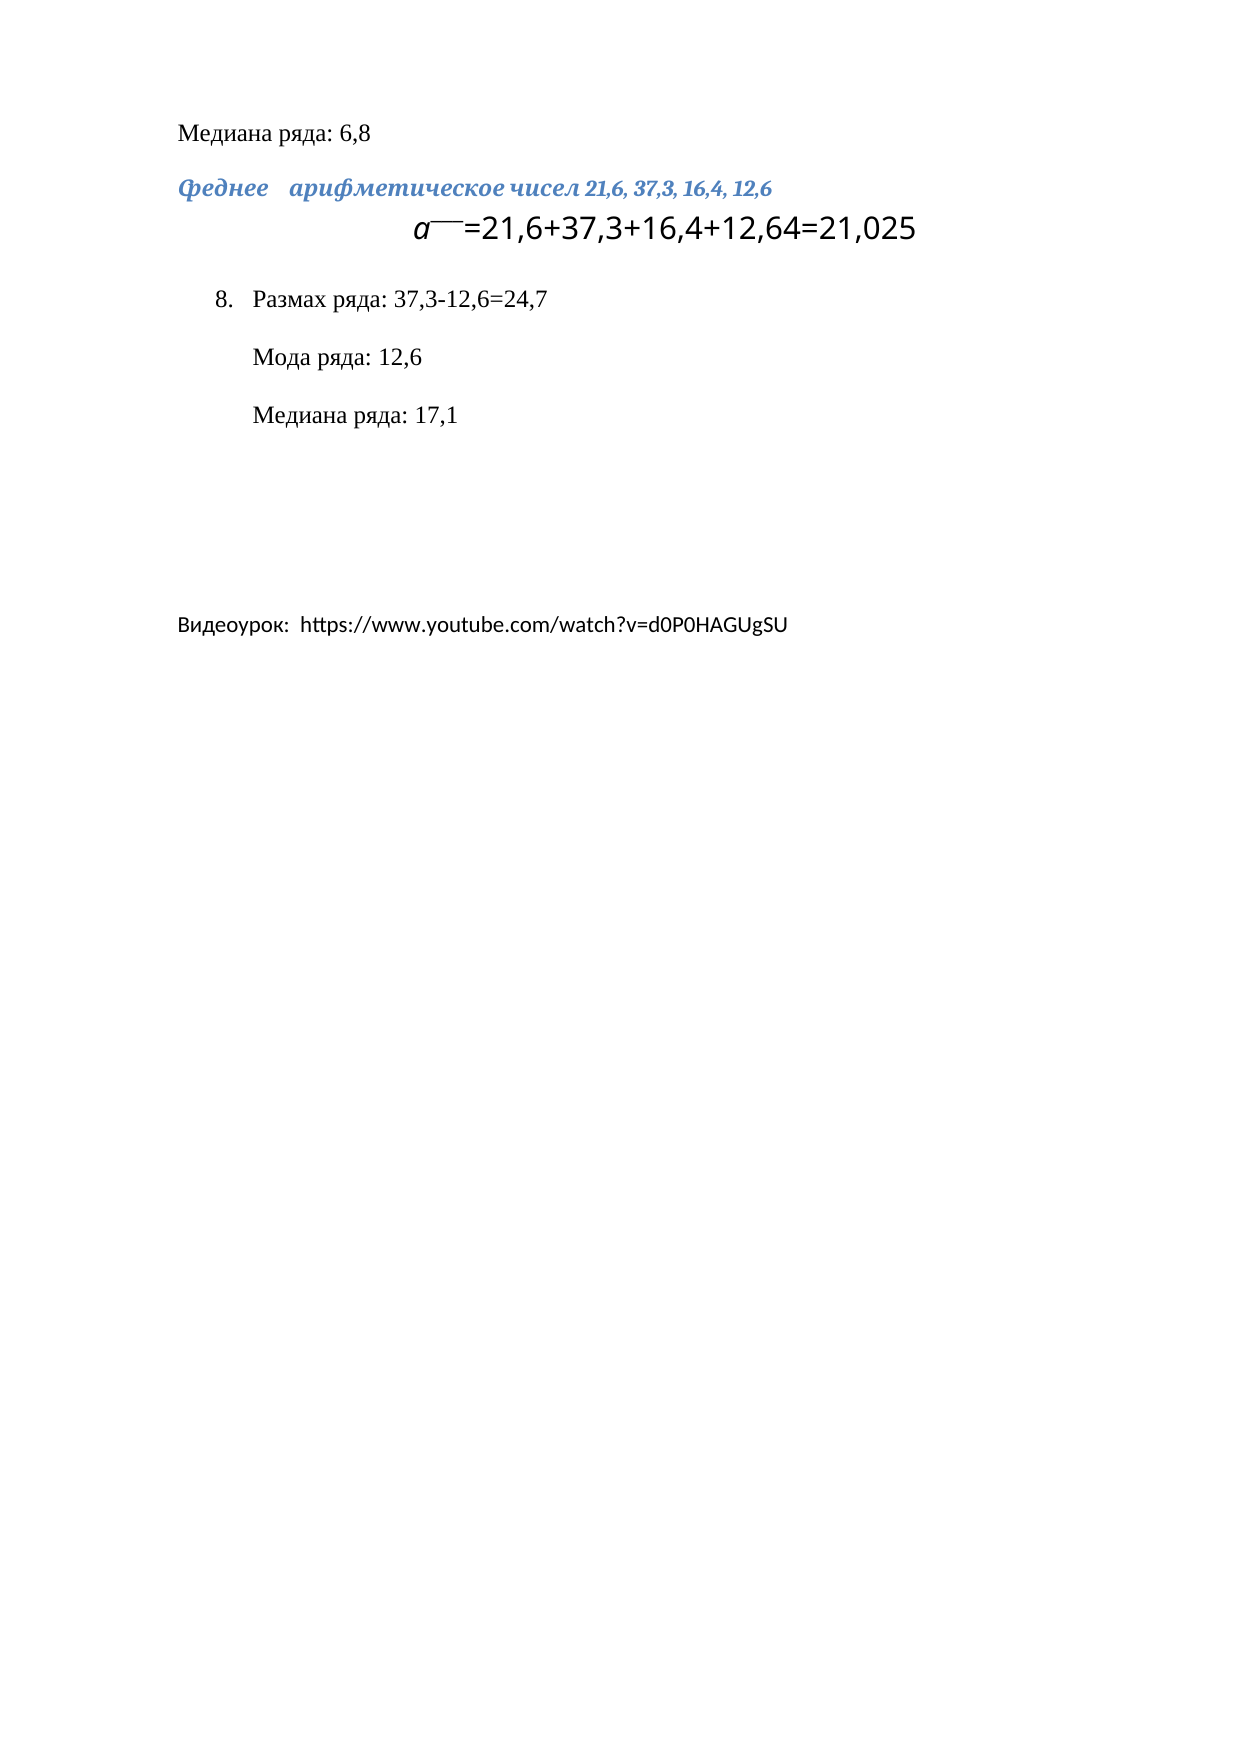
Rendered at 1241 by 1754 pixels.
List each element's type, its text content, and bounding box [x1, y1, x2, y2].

list Размах ряда: 37,3-12,6=24,7 [215, 284, 1152, 313]
subtitle  Среднее арифметическое чисел 21,6, 37,3, 16,4, 12,6 [177, 176, 1152, 202]
text Медиана ряда: 17,1 [252, 400, 1152, 429]
text Видеоурок: https://www.youtube.com/watch?v=d0P0HAGUgSU [177, 610, 1152, 638]
text Медиана ряда: 6,8 [177, 118, 1152, 147]
text a¯¯¯=21,6+37,3+16,4+12,64=21,025 [177, 206, 1152, 249]
text Мода ряда: 12,6 [252, 342, 1152, 371]
